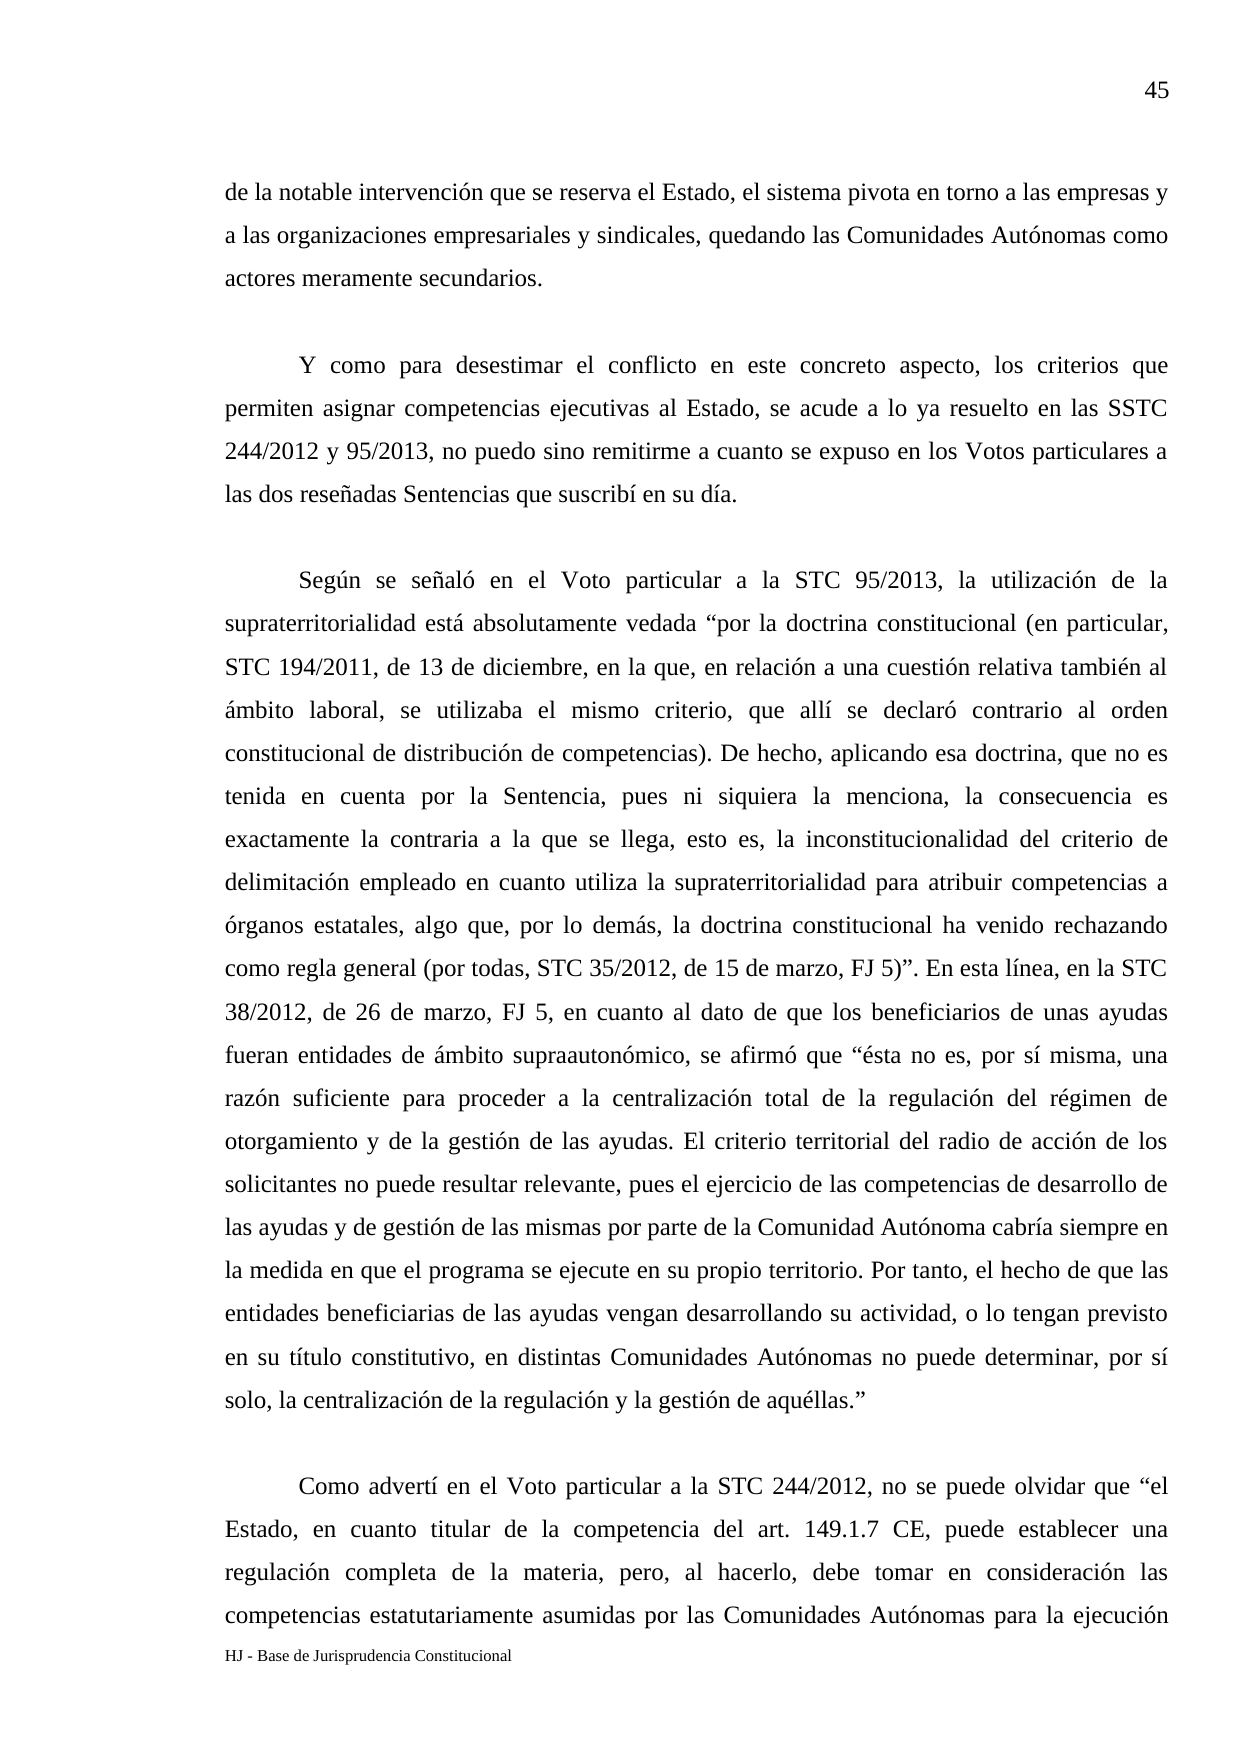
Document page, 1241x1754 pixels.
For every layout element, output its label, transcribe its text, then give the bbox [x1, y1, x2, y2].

text Y como para desestimar el conflicto en este concreto aspecto, los criterios que permiten asignar competencias ejecutivas al Estado, se acude a lo ya resuelto en las SSTC 244/2012 y 95/2013, no puedo sino remitirme a cuanto se expuso en los Votos particulares a las dos reseñadas Sentencias que suscribí en su día. [224, 350, 1169, 508]
text Según se señaló en el Voto particular a la STC 95/2013, la utilización de la supraterritorialidad está absolutamente vedada “por la doctrina constitucional (en particular, STC 194/2011, de 13 de diciembre, en la que, en relación a una cuestión relativa también al ámbito laboral, se utilizaba el mismo criterio, que allí se declaró contrario al orden constitucional de distribución de competencias). De hecho, aplicando esa doctrina, que no es tenida en cuenta por la Sentencia, pues ni siquiera la menciona, la consecuencia es exactamente la contraria a la que se llega, esto es, la inconstitucionalidad del criterio de delimitación empleado en cuanto utiliza la supraterritorialidad para atribuir competencias a órganos estatales, algo que, por lo demás, la doctrina constitucional ha venido rechazando como regla general (por todas, STC 35/2012, de 15 de marzo, FJ 5)”. En esta línea, en la STC 38/2012, de 26 de marzo, FJ 5, en cuanto al dato de que los beneficiarios de unas ayudas fueran entidades de ámbito supraautonómico, se afirmó que “ésta no es, por sí misma, una razón suficiente para proceder a la centralización total de la regulación del régimen de otorgamiento y de la gestión de las ayudas. El criterio territorial del radio de acción de los solicitantes no puede resultar relevante, pues el ejercicio de las competencias de desarrollo de las ayudas y de gestión de las mismas por parte de la Comunidad Autónoma cabría siempre en la medida en que el programa se ejecute en su propio territorio. Por tanto, el hecho de que las entidades beneficiarias de las ayudas vengan desarrollando su actividad, o lo tengan previsto en su título constitutivo, en distintas Comunidades Autónomas no puede determinar, por sí solo, la centralización de la regulación y la gestión de aquéllas.” [224, 565, 1169, 1413]
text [224, 177, 1169, 292]
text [224, 1471, 1169, 1629]
